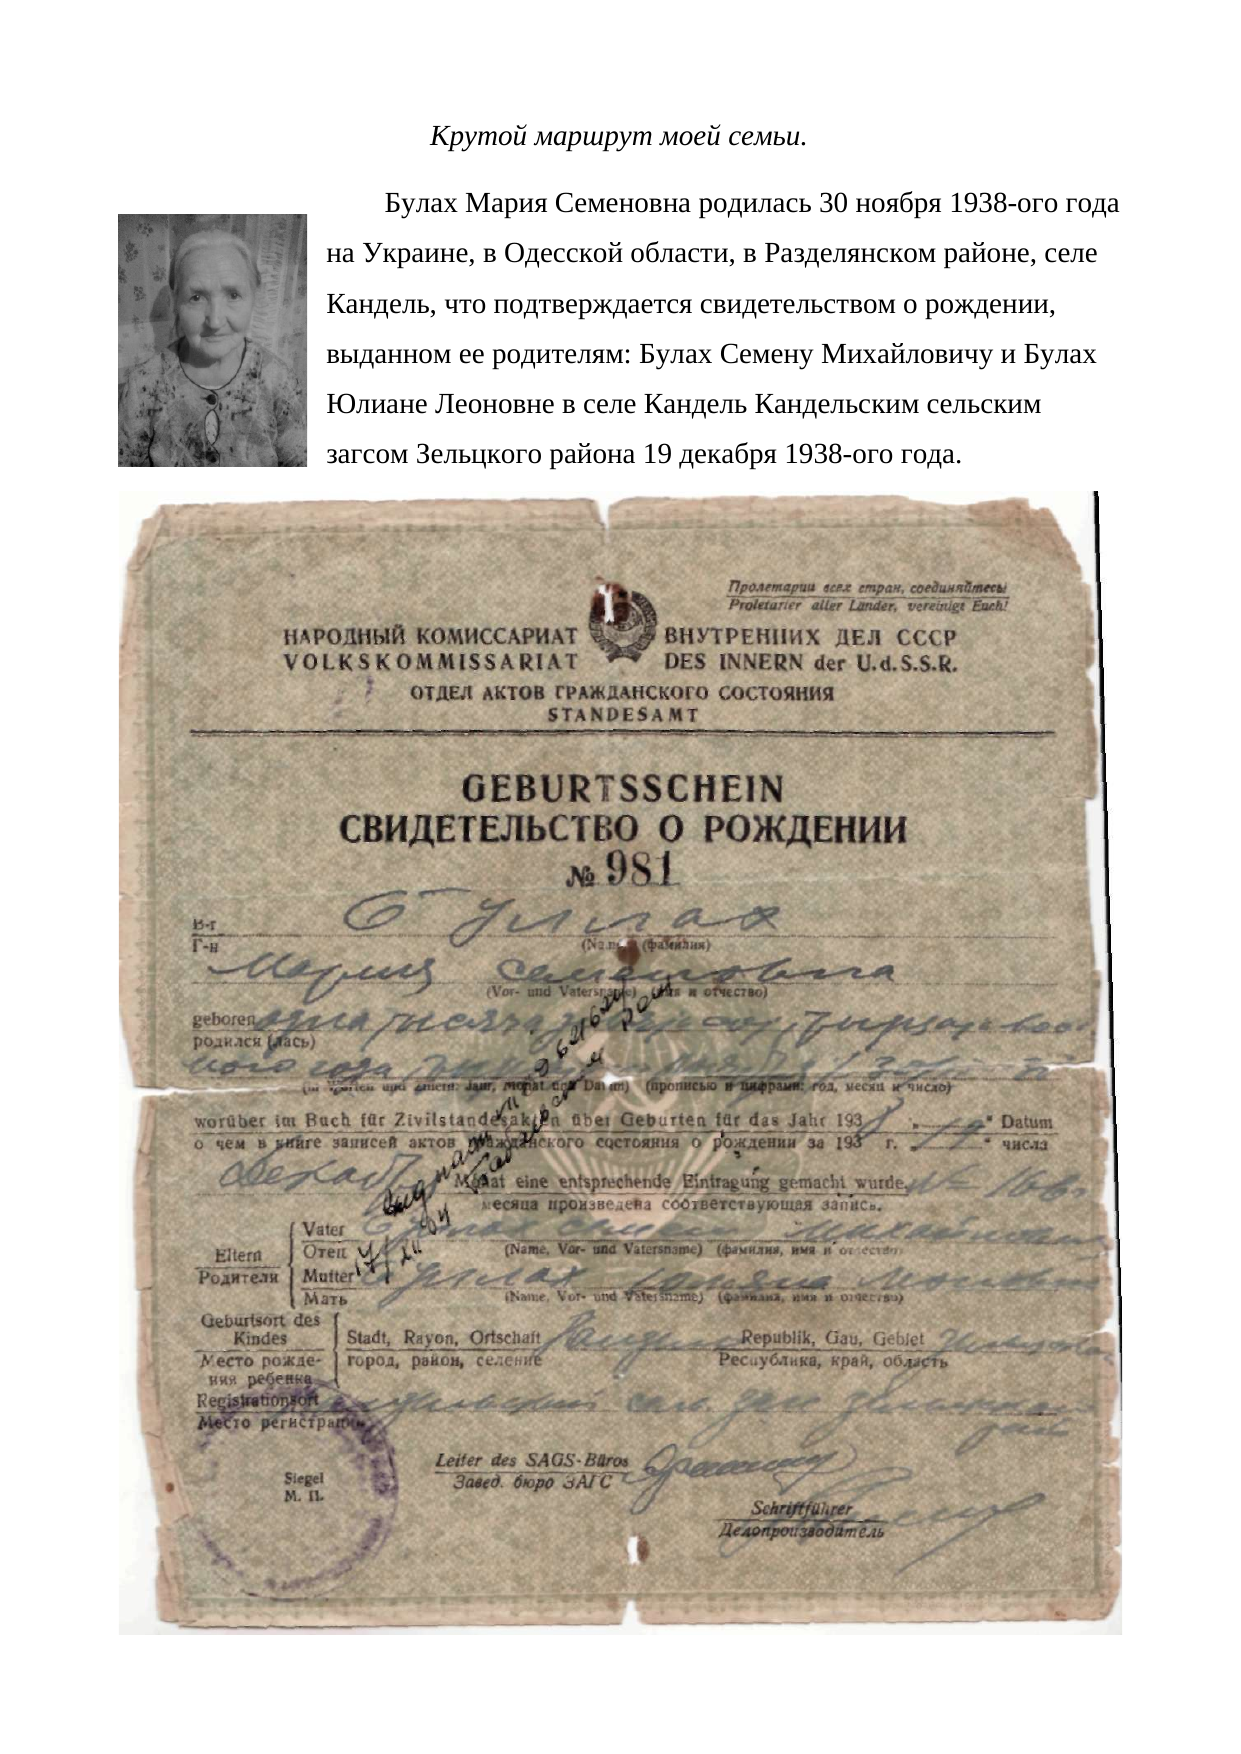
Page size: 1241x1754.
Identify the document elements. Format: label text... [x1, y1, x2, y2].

picture [118, 214, 308, 467]
picture [118, 491, 1123, 1635]
text Булах Мария Семеновна родилась 30 ноября 1938-ого года на Украине, в Одесской области, в Разделянском районе, селе Кандель, что подтверждается свидетельством о рождении, выданном ее родителям: Булах Семену Михайловичу и Булах Юлиане Леоновне в селе Кандель Кандельским сельским загсом Зельцкого района 19 декабря 1938-ого года. [118, 185, 1122, 470]
text Крутой маршрут моей семьи. [118, 118, 1122, 152]
